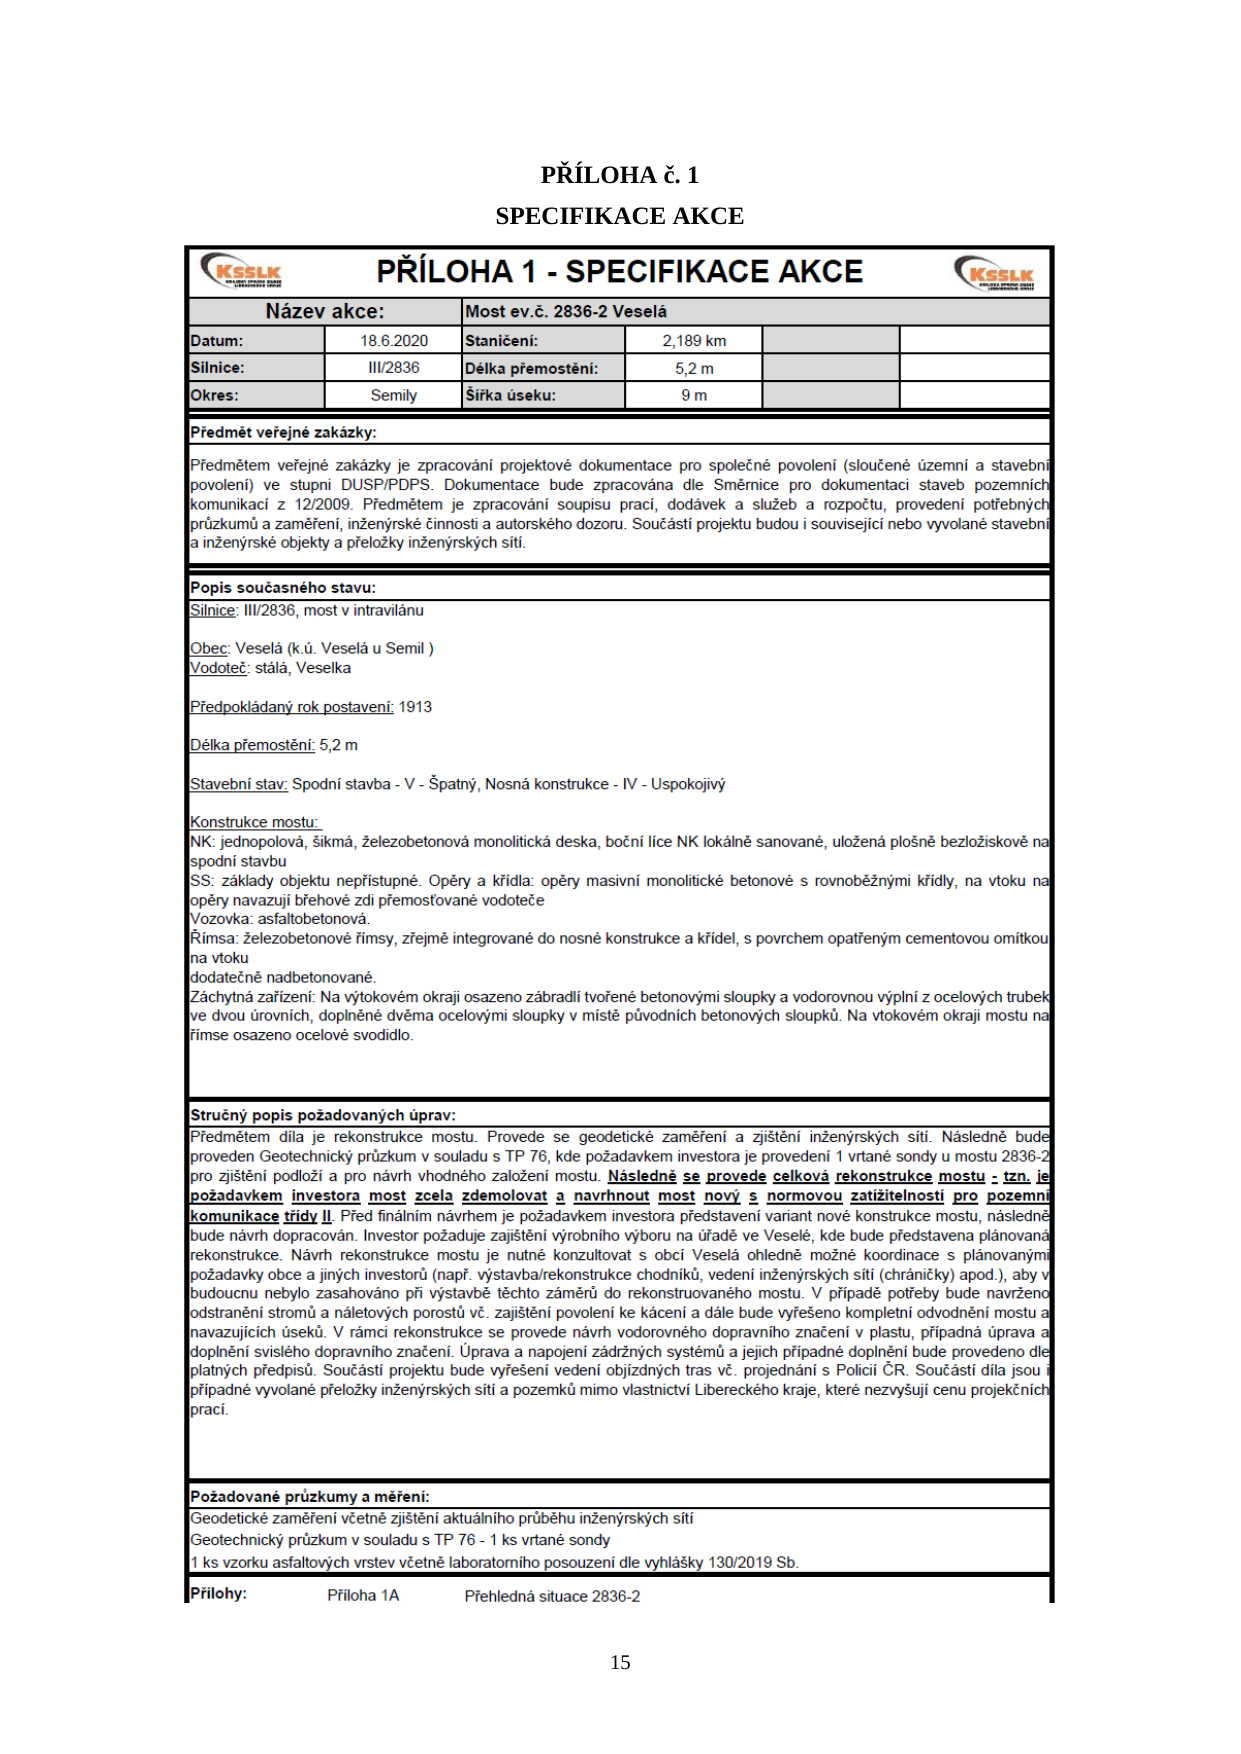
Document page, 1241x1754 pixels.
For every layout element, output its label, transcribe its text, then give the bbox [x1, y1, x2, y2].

text SPECIFIKACE AKCE [148, 201, 1092, 230]
text PŘÍLOHA č. 1 [148, 160, 1092, 189]
